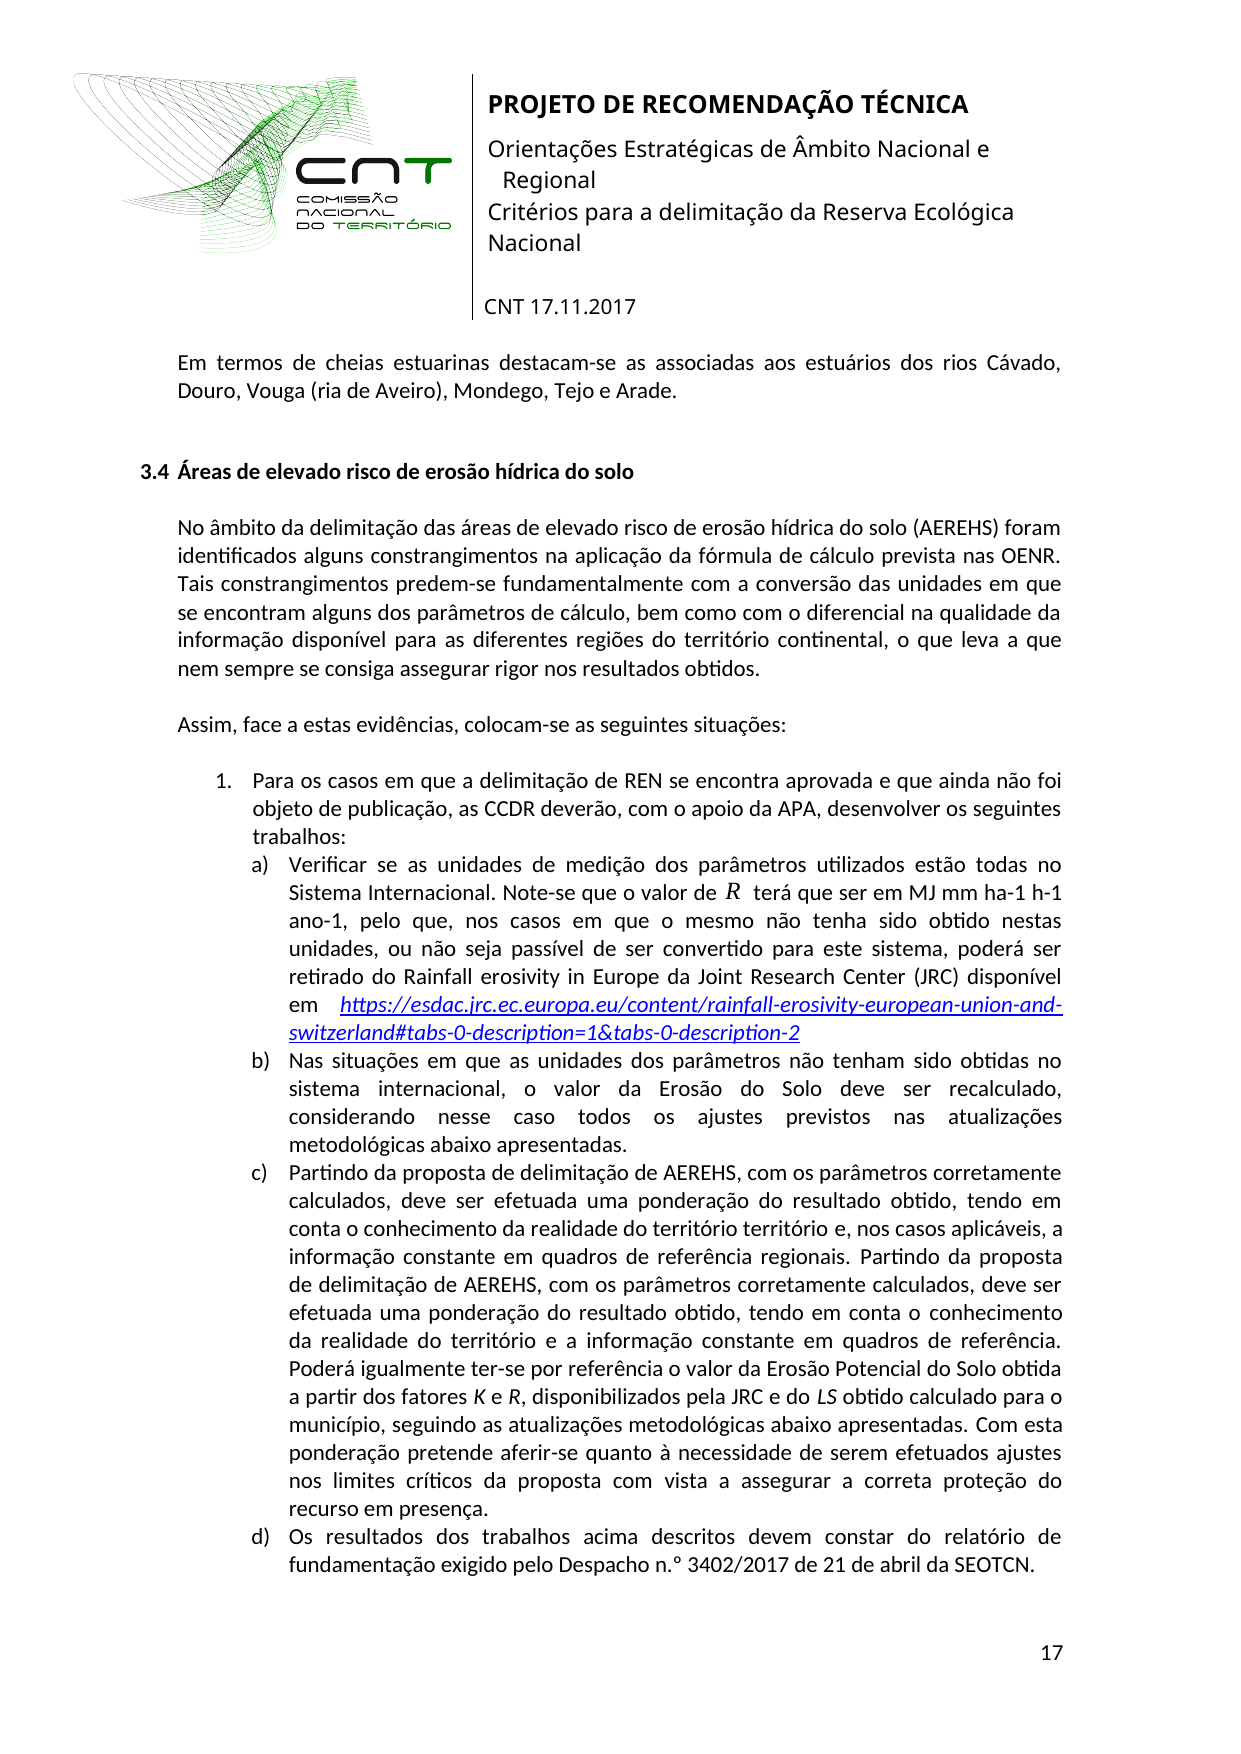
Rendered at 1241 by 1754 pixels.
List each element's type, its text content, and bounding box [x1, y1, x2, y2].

list Áreas de elevado risco de erosão hídrica do solo [140, 457, 1063, 486]
list Nas situações em que as unidades dos parâmetros não tenham sido obtidas no sistema internacional, o valor da Erosão do Solo deve ser recalculado, considerando nesse caso todos os ajustes previstos nas atualizações metodológicas abaixo apresentadas. [251, 1046, 1063, 1158]
list Verificar se as unidades de medição dos parâmetros utilizados estão todas no Sistema Internacional. Note-se que o valor de terá que ser em MJ mm ha-1 h-1 ano-1, pelo que, nos casos em que o mesmo não tenha sido obtido nestas unidades, ou não seja passível de ser convertido para este sistema, poderá ser retirado do Rainfall erosivity in Europe da Joint Research Center (JRC) disponível em https://esdac.jrc.ec.europa.eu/content/rainfall-erosivity-european-union-and-switzerland#tabs-0-description=1&tabs-0-description-2 [251, 850, 1063, 1046]
text Assim, face a estas evidências, colocam-se as seguintes situações: [177, 710, 1063, 738]
picture [73, 73, 452, 253]
list Os resultados dos trabalhos acima descritos devem constar do relatório de fundamentação exigido pelo Despacho n.º 3402/2017 de 21 de abril da SEOTCN. [251, 1522, 1063, 1578]
list No âmbito da delimitação das áreas de elevado risco de erosão hídrica do solo (AEREHS) foram identificados alguns constrangimentos na aplicação da fórmula de cálculo prevista nas OENR. Tais constrangimentos predem-se fundamentalmente com a conversão das unidades em que se encontram alguns dos parâmetros de cálculo, bem como com o diferencial na qualidade da informação disponível para as diferentes regiões do território continental, o que leva a que nem sempre se consiga assegurar rigor nos resultados obtidos. [177, 513, 1063, 682]
list Para os casos em que a delimitação de REN se encontra aprovada e que ainda não foi objeto de publicação, as CCDR deverão, com o apoio da APA, desenvolver os seguintes trabalhos: [215, 766, 1063, 850]
list Partindo da proposta de delimitação de AEREHS, com os parâmetros corretamente calculados, deve ser efetuada uma ponderação do resultado obtido, tendo em conta o conhecimento da realidade do território território e, nos casos aplicáveis, a informação constante em quadros de referência regionais. Partindo da proposta de delimitação de AEREHS, com os parâmetros corretamente calculados, deve ser efetuada uma ponderação do resultado obtido, tendo em conta o conhecimento da realidade do território e a informação constante em quadros de referência. Poderá igualmente ter-se por referência o valor da Erosão Potencial do Solo obtida a partir dos fatores K e R, disponibilizados pela JRC e do LS obtido calculado para o município, seguindo as atualizações metodológicas abaixo apresentadas. Com esta ponderação pretende aferir-se quanto à necessidade de serem efetuados ajustes nos limites críticos da proposta com vista a assegurar a correta proteção do recurso em presença. [251, 1158, 1063, 1522]
text Em termos de cheias estuarinas destacam-se as associadas aos estuários dos rios Cávado, Douro, Vouga (ria de Aveiro), Mondego, Tejo e Arade. [177, 348, 1063, 404]
